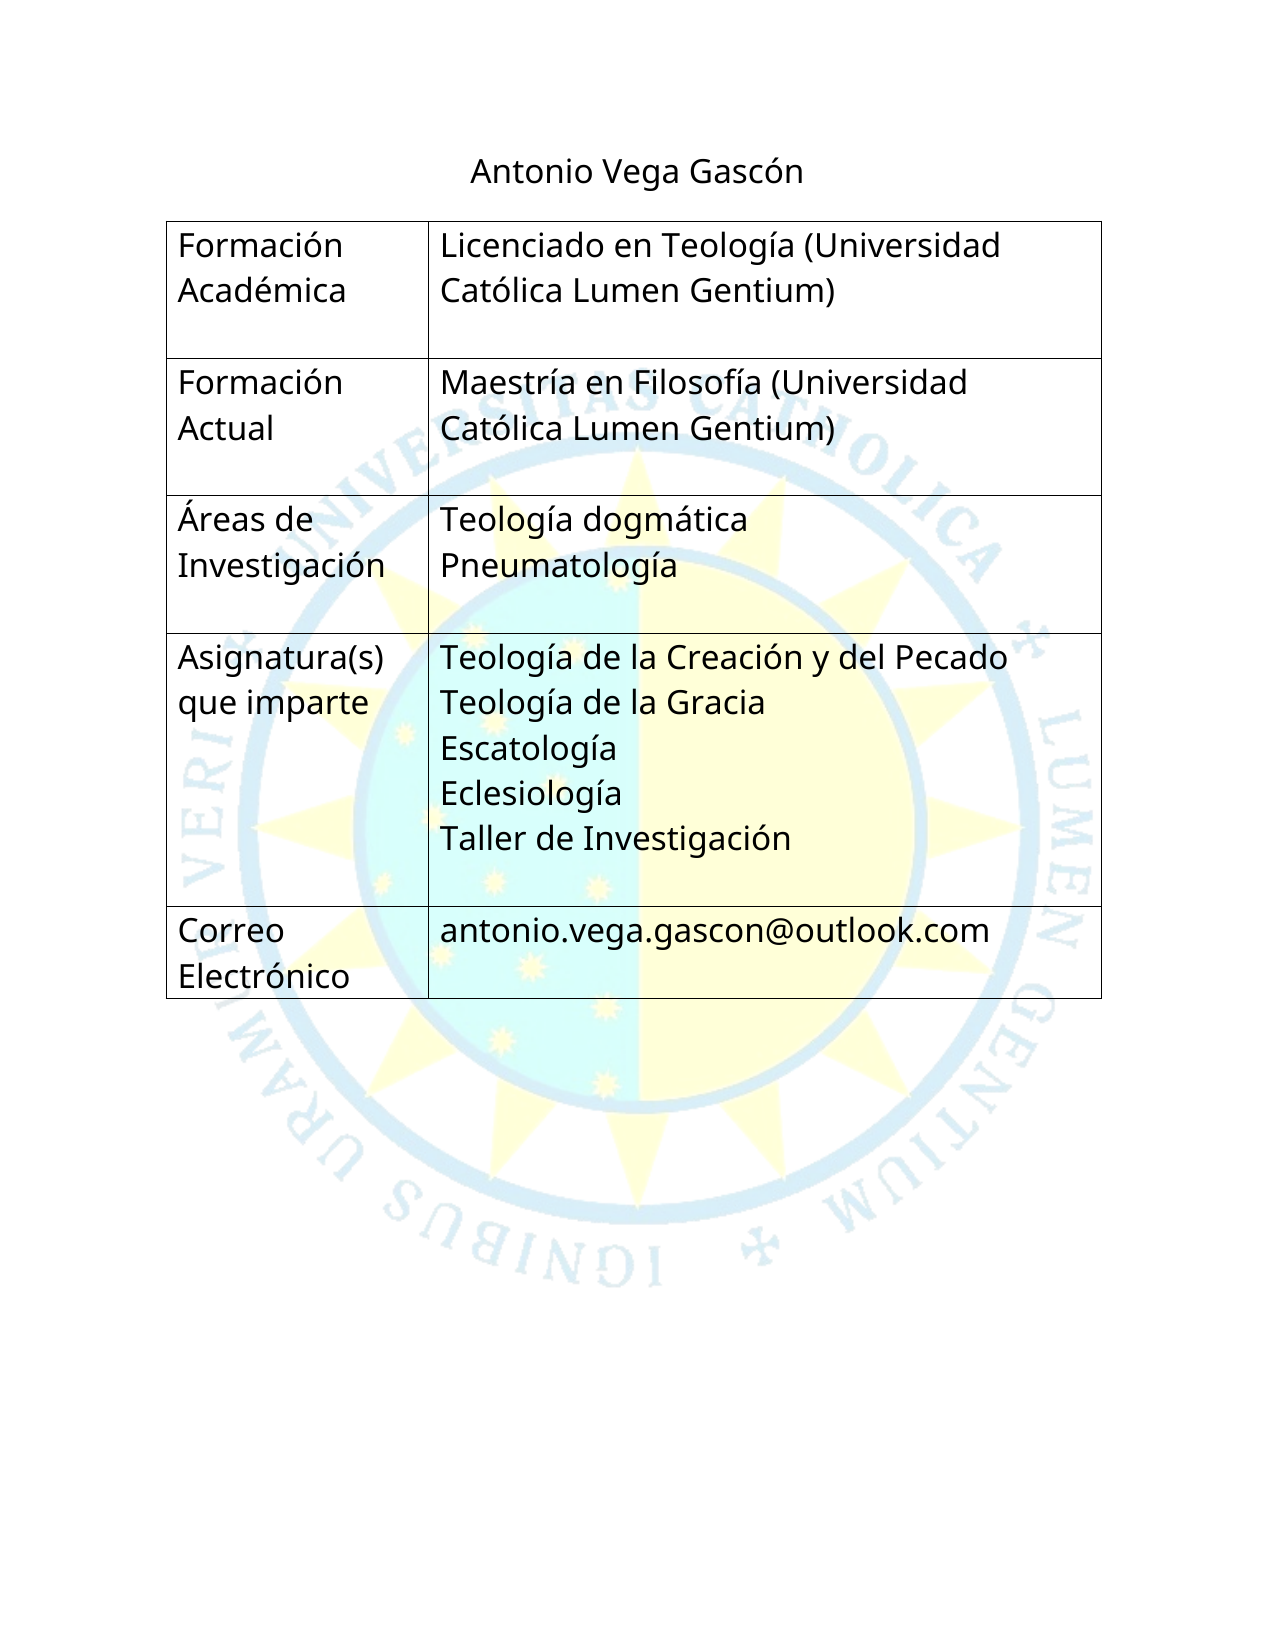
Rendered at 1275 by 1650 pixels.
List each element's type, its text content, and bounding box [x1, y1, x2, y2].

table_cell Formación Actual [167, 359, 428, 495]
table_cell Correo Electrónico [167, 907, 428, 998]
table_header Formación Académica [167, 222, 428, 358]
table_cell Áreas de Investigación [167, 496, 428, 632]
table_cell Asignatura(s) que imparte [167, 634, 428, 906]
text Antonio Vega Gascón [177, 148, 1098, 193]
table_cell Teología de la Creación y del Pecado Teología de la Gracia Escatología Eclesiología Taller de Investigación [429, 634, 1101, 906]
table_cell antonio.vega.gascon@outlook.com [429, 907, 1101, 998]
table_cell Maestría en Filosofía (Universidad Católica Lumen Gentium) [429, 359, 1101, 495]
table_cell Teología dogmática Pneumatología [429, 496, 1101, 632]
table_header Licenciado en Teología (Universidad Católica Lumen Gentium) [429, 222, 1101, 358]
